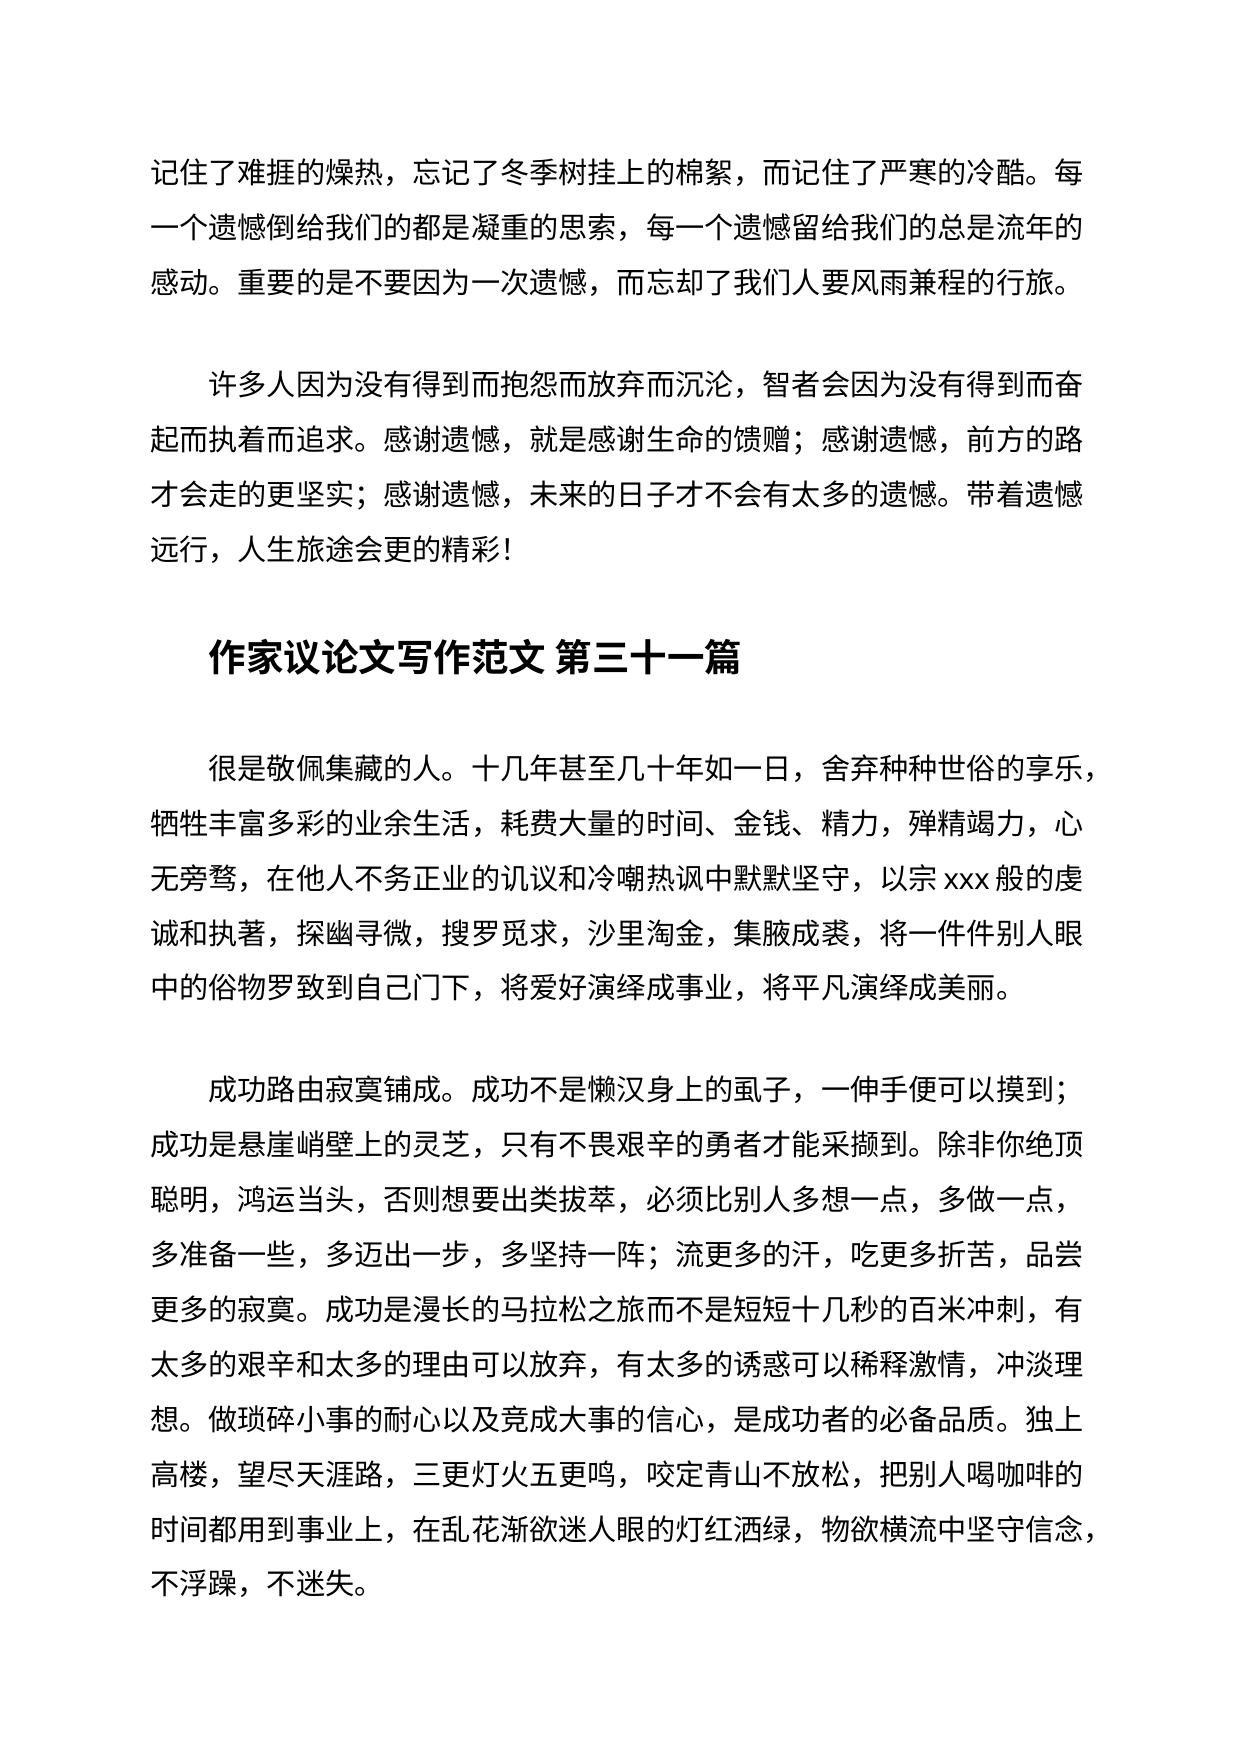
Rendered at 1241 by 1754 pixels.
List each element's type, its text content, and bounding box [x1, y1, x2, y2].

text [150, 150, 1090, 302]
text 作家议论文写作范文 第三十一篇 [150, 628, 1090, 682]
text 成功路由寂寞铺成。成功不是懒汉身上的虱子，一伸手便可以摸到；成功是悬崖峭壁上的灵芝，只有不畏艰辛的勇者才能采撷到。除非你绝顶聪明，鸿运当头，否则想要出类拔萃，必须比别人多想一点，多做一点，多准备一些，多迈出一步，多坚持一阵；流更多的汗，吃更多折苦，品尝更多的寂寞。成功是漫长的马拉松之旅而不是短短十几秒的百米冲刺，有太多的艰辛和太多的理由可以放弃，有太多的诱惑可以稀释激情，冲淡理想。做琐碎小事的耐心以及竞成大事的信心，是成功者的必备品质。独上高楼，望尽天涯路，三更灯火五更鸣，咬定青山不放松，把别人喝咖啡的时间都用到事业上，在乱花渐欲迷人眼的灯红洒绿，物欲横流中坚守信念，不浮躁，不迷失。 [150, 1067, 1090, 1603]
text 很是敬佩集藏的人。十几年甚至几十年如一日，舍弃种种世俗的享乐，牺牲丰富多彩的业余生活，耗费大量的时间、金钱、精力，殚精竭力，心无旁骛，在他人不务正业的讥议和冷嘲热讽中默默坚守，以宗xxx般的虔诚和执著，探幽寻微，搜罗觅求，沙里淘金，集腋成裘，将一件件别人眼中的俗物罗致到自己门下，将爱好演绎成事业，将平凡演绎成美丽。 [150, 745, 1090, 1007]
text 许多人因为没有得到而抱怨而放弃而沉沦，智者会因为没有得到而奋起而执着而追求。感谢遗憾，就是感谢生命的馈赠；感谢遗憾，前方的路才会走的更坚实；感谢遗憾，未来的日子才不会有太多的遗憾。带着遗憾远行，人生旅途会更的精彩！ [150, 362, 1090, 568]
